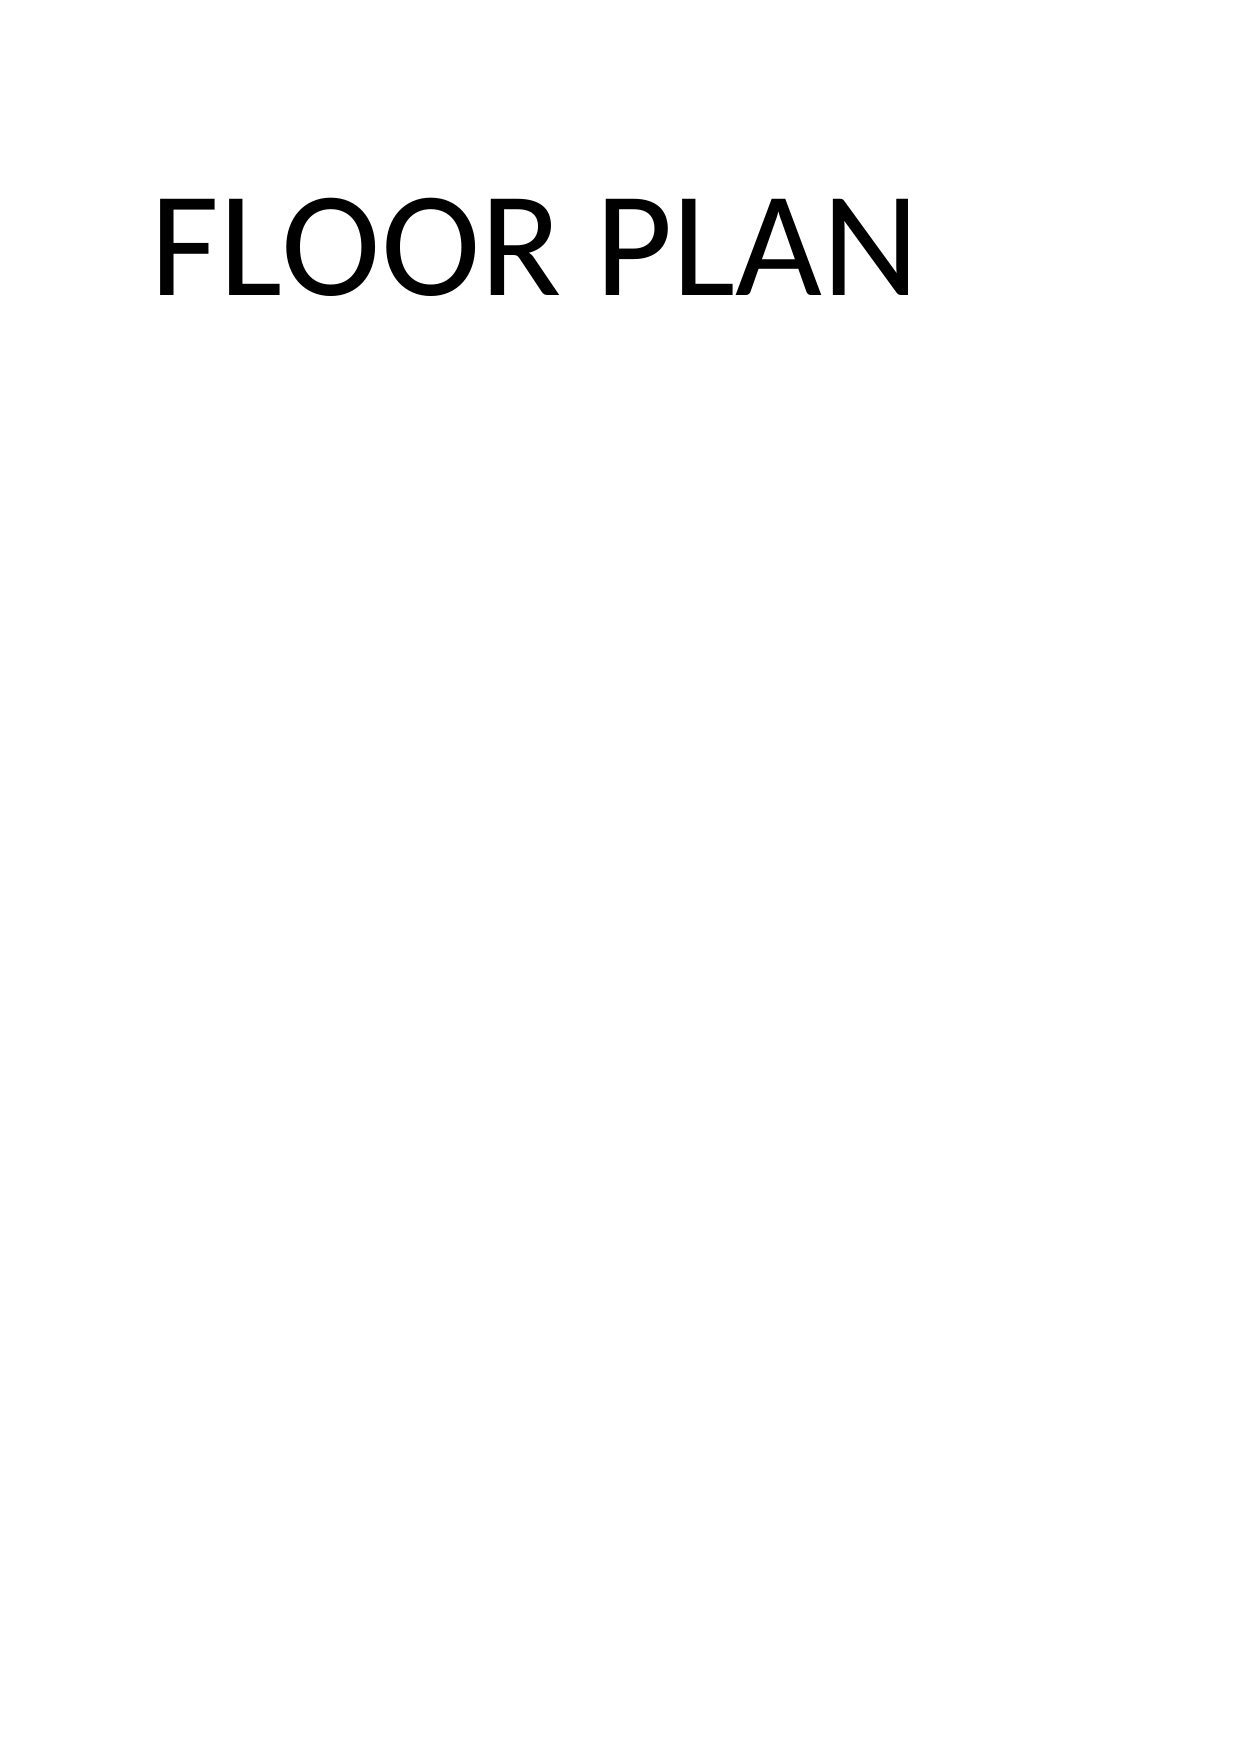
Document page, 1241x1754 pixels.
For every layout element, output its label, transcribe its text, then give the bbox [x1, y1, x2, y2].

text FLOOR PLAN [150, 150, 1090, 333]
